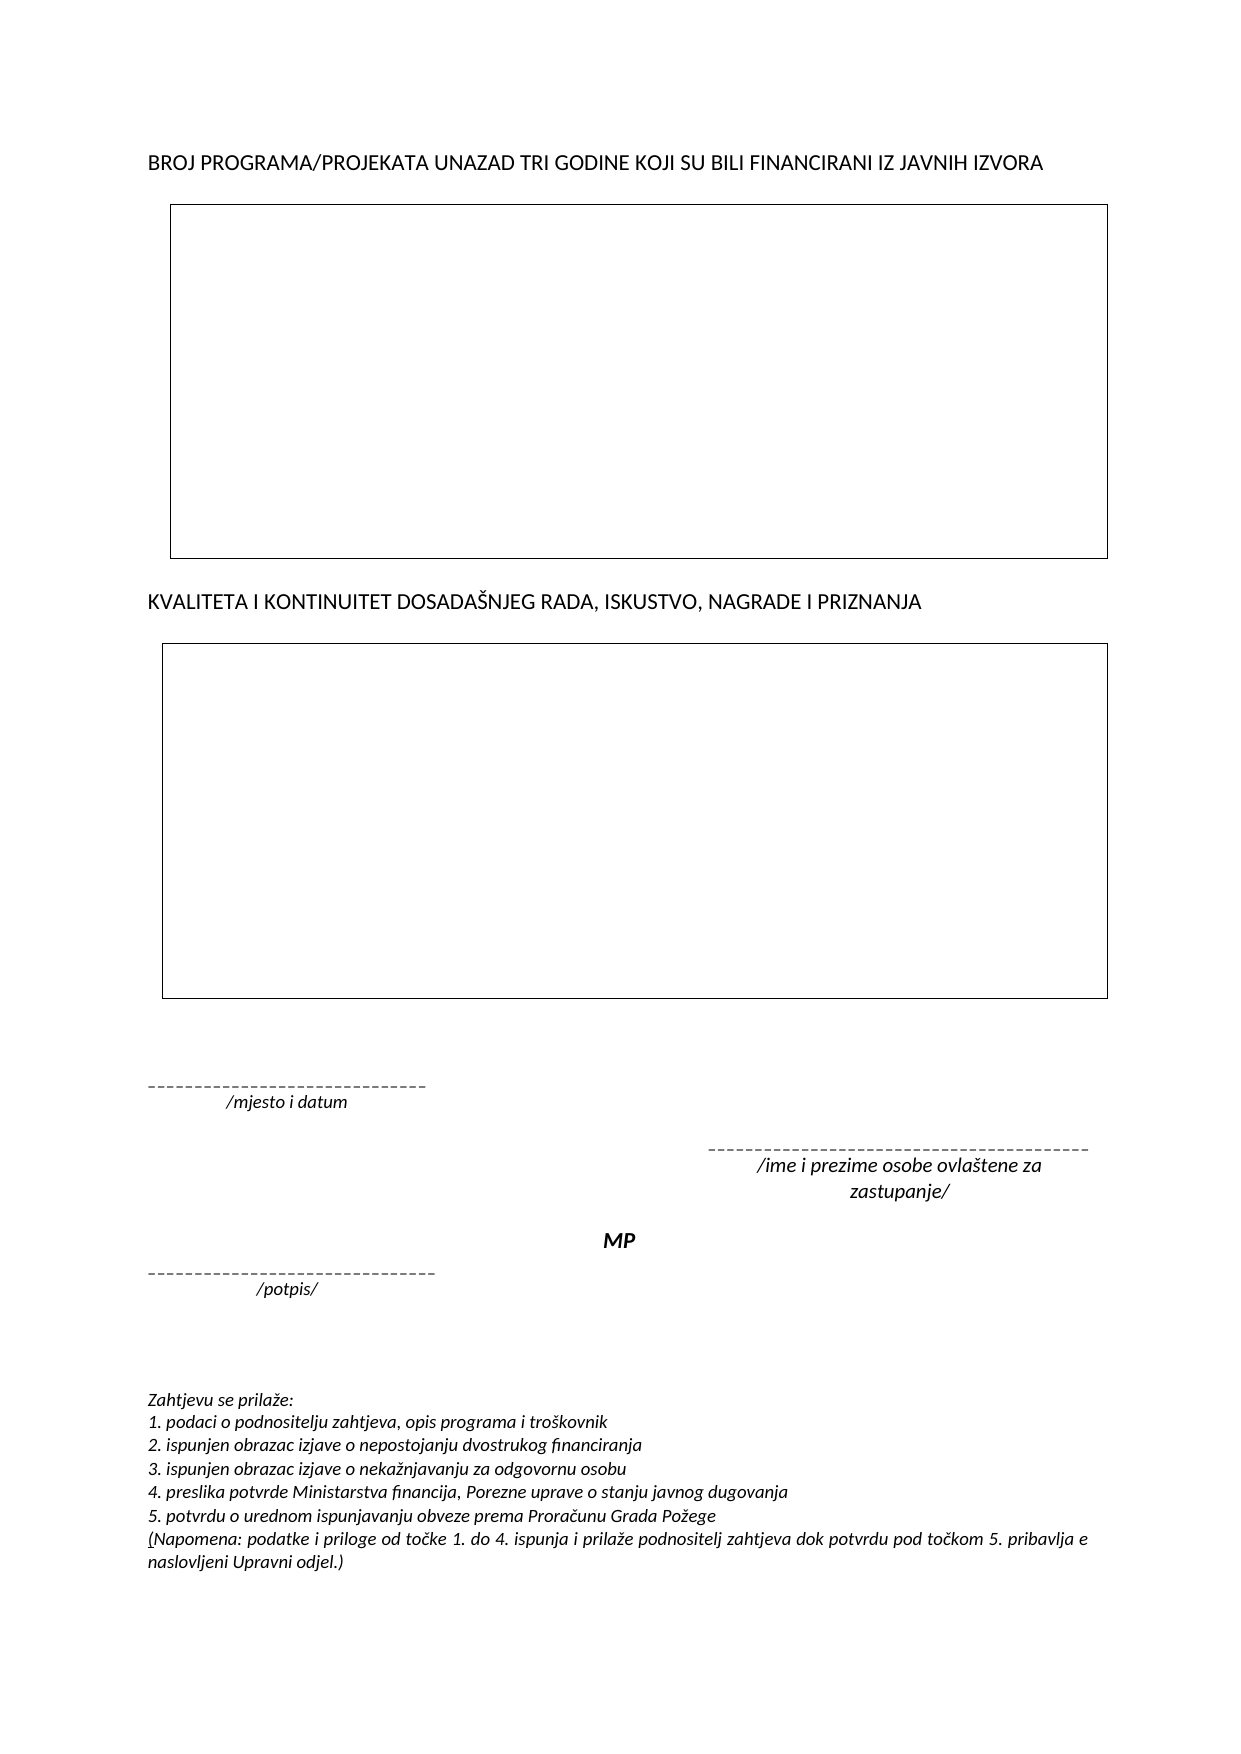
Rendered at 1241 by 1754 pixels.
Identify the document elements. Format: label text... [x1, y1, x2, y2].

table_header [171, 205, 1107, 558]
text /ime i prezime osobe ovlaštene za zastupanje/ [709, 1153, 1093, 1203]
text /potpis/ [148, 1277, 428, 1300]
text ______________________________ [148, 1067, 1093, 1090]
text KVALITETA I KONTINUITET DOSADAŠNJEG RADA, ISKUSTVO, NAGRADE I PRIZNANJA [148, 587, 1093, 615]
text 5. potvrdu o urednom ispunjavanju obveze prema Proračunu Grada Požege [148, 1504, 1093, 1527]
text BROJ PROGRAMA/PROJEKATA UNAZAD TRI GODINE KOJI SU BILI FINANCIRANI IZ JAVNIH IZVORA [148, 148, 1093, 176]
text _________________________________________ [148, 1130, 1093, 1153]
text Zahtjevu se prilaže: [148, 1388, 1093, 1411]
text (Napomena: podatke i priloge od točke 1. do 4. ispunja i prilaže podnositelj zahtjeva dok potvrdu pod točkom 5. pribavlja e naslovljeni Upravni odjel.) [148, 1527, 1093, 1573]
text /mjesto i datum [148, 1090, 428, 1113]
text _______________________________ [148, 1254, 1093, 1277]
text 1. podaci o podnositelju zahtjeva, opis programa i troškovnik [148, 1411, 1093, 1434]
table_header [163, 644, 1107, 997]
text 3. ispunjen obrazac izjave o nekažnjavanju za odgovornu osobu [148, 1457, 1093, 1480]
text 2. ispunjen obrazac izjave o nepostojanju dvostrukog financiranja [148, 1434, 1093, 1457]
text 4. preslika potvrde Ministarstva financija, Porezne uprave o stanju javnog dugovanja [148, 1481, 1093, 1503]
text MP [148, 1226, 1093, 1254]
